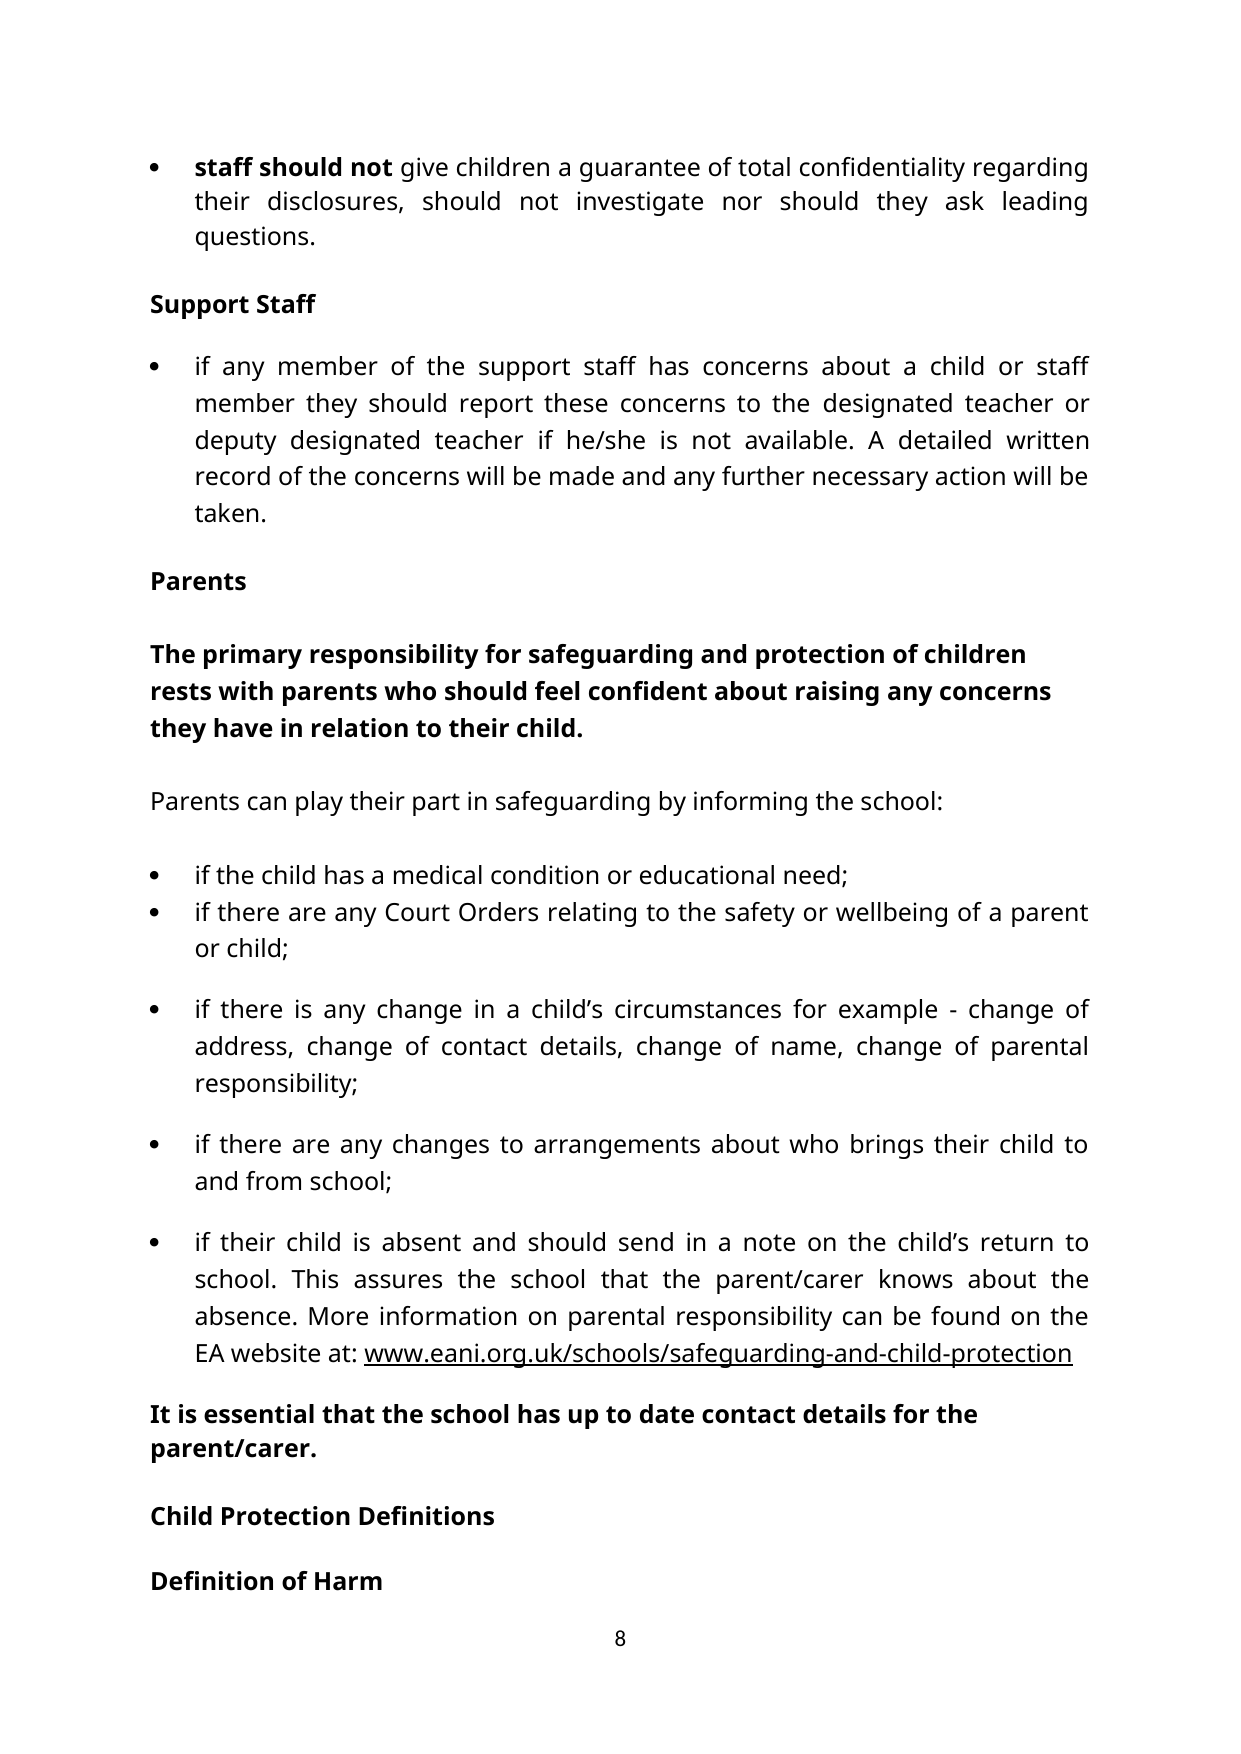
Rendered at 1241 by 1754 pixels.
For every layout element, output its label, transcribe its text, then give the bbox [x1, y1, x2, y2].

text The primary responsibility for safeguarding and protection of children rests with parents who should feel confident about raising any concerns they have in relation to their child. [150, 637, 1090, 744]
list if the child has a medical condition or educational need; [150, 857, 1090, 891]
text Parents can play their part in safeguarding by informing the school: [150, 784, 1090, 818]
list if there is any change in a child’s circumstances for example - change of address, change of contact details, change of name, change of parental responsibility; [150, 992, 1090, 1100]
text Definition of Harm [150, 1564, 1090, 1598]
text It is essential that the school has up to date contact details for the parent/carer. [150, 1397, 1090, 1465]
list if any member of the support staff has concerns about a child or staff member they should report these concerns to the designated teacher or deputy designated teacher if he/she is not available. A detailed written record of the concerns will be made and any further necessary action will be taken. [150, 349, 1090, 530]
list if there are any Court Orders relating to the safety or wellbeing of a parent or child; [150, 894, 1090, 965]
text Parents [150, 563, 1090, 597]
text Support Staff [150, 286, 1090, 320]
text Child Protection Definitions [150, 1499, 1090, 1533]
list if their child is absent and should send in a note on the child’s return to school. This assures the school that the parent/carer knows about the absence. More information on parental responsibility can be found on the EA website at: www.eani.org.uk/schools/safeguarding-and-child-protection [150, 1225, 1090, 1369]
list staff should not give children a guarantee of total confidentiality regarding their disclosures, should not investigate nor should they ask leading questions. [150, 150, 1090, 252]
list if there are any changes to arrangements about who brings their child to and from school; [150, 1127, 1090, 1198]
